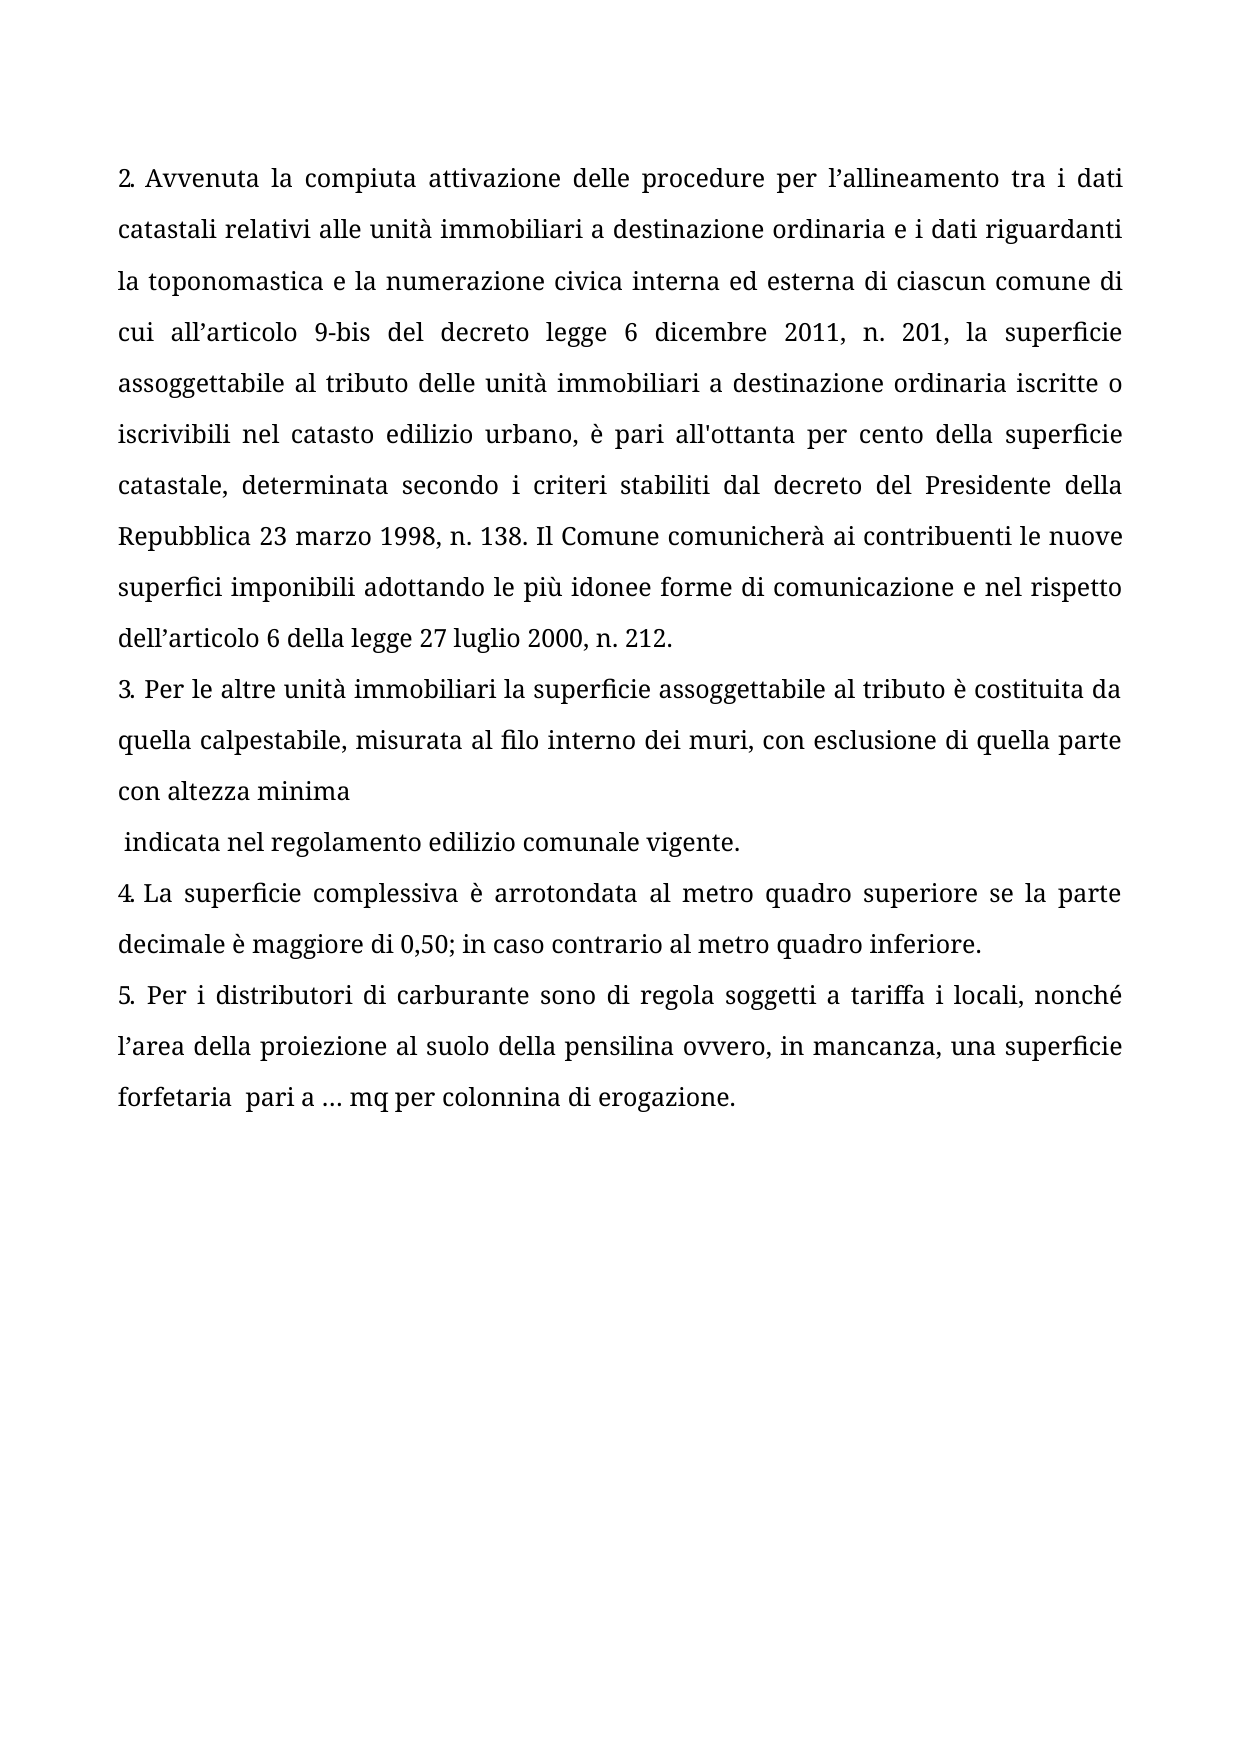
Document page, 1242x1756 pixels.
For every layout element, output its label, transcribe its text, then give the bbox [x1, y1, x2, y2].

text indicata nel regolamento edilizio comunale vigente. [124, 825, 1160, 859]
list Per le altre unità immobiliari la superficie assoggettabile al tributo è costituita da quella calpestabile, misurata al filo interno dei muri, con esclusione di quella parte con altezza minima [118, 672, 1123, 808]
list Avvenuta la compiuta attivazione delle procedure per l’allineamento tra i dati catastali relativi alle unità immobiliari a destinazione ordinaria e i dati riguardanti la toponomastica e la numerazione civica interna ed esterna di ciascun comune di cui all’articolo 9-bis del decreto legge 6 dicembre 2011, n. 201, la superficie assoggettabile al tributo delle unità immobiliari a destinazione ordinaria iscritte o iscrivibili nel catasto edilizio urbano, è pari all'ottanta per cento della superficie catastale, determinata secondo i criteri stabiliti dal decreto del Presidente della Repubblica 23 marzo 1998, n. 138. Il Comune comunicherà ai contribuenti le nuove superfici imponibili adottando le più idonee forme di comunicazione e nel rispetto dell’articolo 6 della legge 27 luglio 2000, n. 212. [118, 161, 1124, 654]
list Per i distributori di carburante sono di regola soggetti a tariffa i locali, nonché l’area della proiezione al suolo della pensilina ovvero, in mancanza, una superficie forfetaria pari a … mq per colonnina di erogazione. [118, 978, 1123, 1114]
list La superficie complessiva è arrotondata al metro quadro superiore se la parte decimale è maggiore di 0,50; in caso contrario al metro quadro inferiore. [118, 876, 1122, 961]
